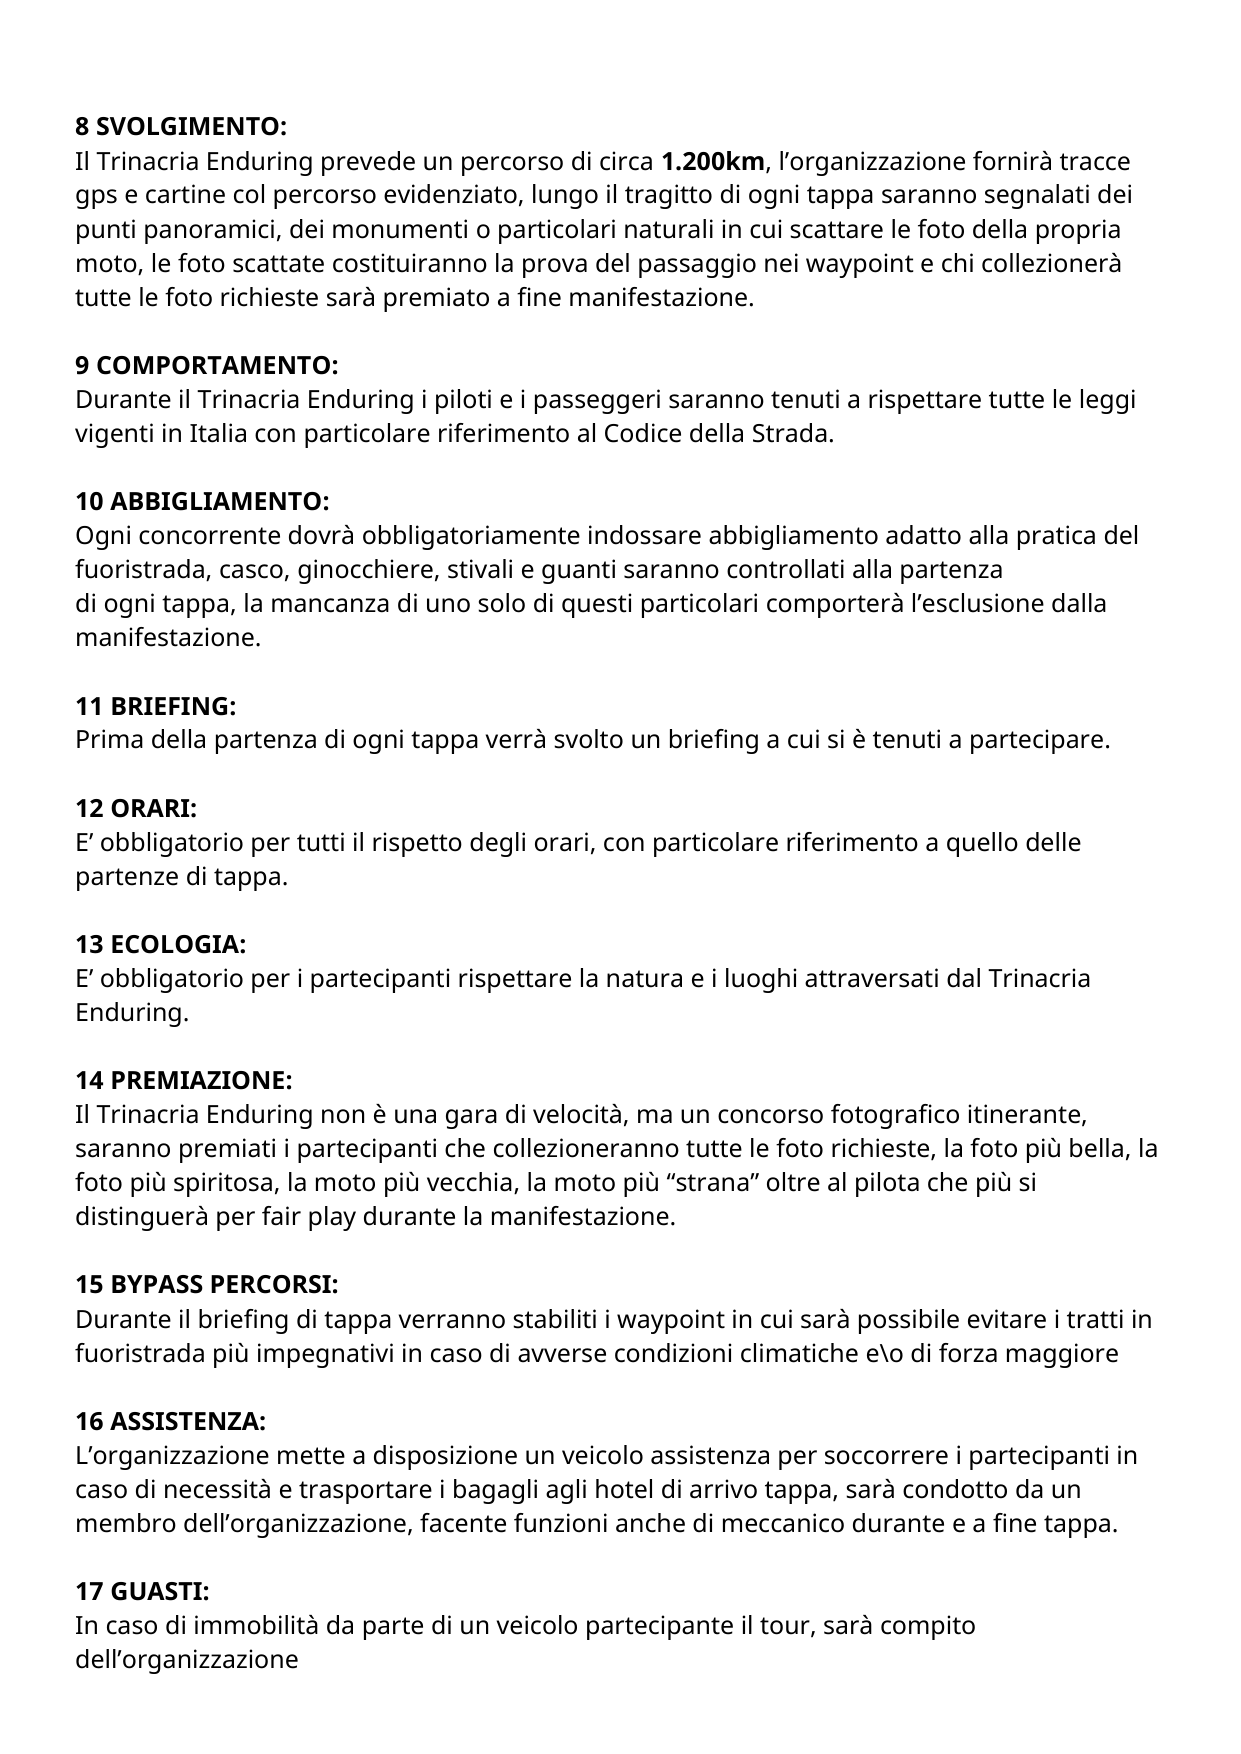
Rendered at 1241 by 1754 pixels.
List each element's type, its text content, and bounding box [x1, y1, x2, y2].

text E’ obbligatorio per i partecipanti rispettare la natura e i luoghi attraversati dal Trinacria Enduring. [75, 961, 1165, 1029]
text 9 COMPORTAMENTO: [75, 347, 1165, 382]
text E’ obbligatorio per tutti il rispetto degli orari, con particolare riferimento a quello delle partenze di tappa. [75, 824, 1165, 892]
text Ogni concorrente dovrà obbligatoriamente indossare abbigliamento adatto alla pratica del fuoristrada, casco, ginocchiere, stivali e guanti saranno controllati alla partenza [75, 518, 1165, 586]
text L’organizzazione mette a disposizione un veicolo assistenza per soccorrere i partecipanti in caso di necessità e trasportare i bagagli agli hotel di arrivo tappa, sarà condotto da un membro dell’organizzazione, facente funzioni anche di meccanico durante e a fine tappa. [75, 1437, 1165, 1540]
text Il Trinacria Enduring non è una gara di velocità, ma un concorso fotografico itinerante, saranno premiati i partecipanti che collezioneranno tutte le foto richieste, la foto più bella, la foto più spiritosa, la moto più vecchia, la moto più “strana” oltre al pilota che più si distinguerà per fair play durante la manifestazione. [75, 1097, 1165, 1233]
text In caso di immobilità da parte di un veicolo partecipante il tour, sarà compito dell’organizzazione [75, 1608, 1165, 1676]
text 14 PREMIAZIONE: [75, 1063, 1165, 1097]
text 16 ASSISTENZA: [75, 1403, 1165, 1437]
text Durante il briefing di tappa verranno stabiliti i waypoint in cui sarà possibile evitare i tratti in fuoristrada più impegnativi in caso di avverse condizioni climatiche e\o di forza maggiore [75, 1301, 1165, 1369]
text 17 GUASTI: [75, 1574, 1165, 1608]
text Durante il Trinacria Enduring i piloti e i passeggeri saranno tenuti a rispettare tutte le leggi vigenti in Italia con particolare riferimento al Codice della Strada. [75, 382, 1165, 450]
text 11 BRIEFING: [75, 688, 1165, 722]
text 10 ABBIGLIAMENTO: [75, 484, 1165, 518]
text Prima della partenza di ogni tappa verrà svolto un briefing a cui si è tenuti a partecipare. [75, 722, 1165, 756]
text 13 ECOLOGIA: [75, 927, 1165, 961]
text 8 SVOLGIMENTO: [75, 109, 1165, 143]
text 15 BYPASS PERCORSI: [75, 1267, 1165, 1301]
text Il Trinacria Enduring prevede un percorso di circa 1.200km, l’organizzazione fornirà tracce gps e cartine col percorso evidenziato, lungo il tragitto di ogni tappa saranno segnalati dei punti panoramici, dei monumenti o particolari naturali in cui scattare le foto della propria moto, le foto scattate costituiranno la prova del passaggio nei waypoint e chi collezionerà tutte le foto richieste sarà premiato a fine manifestazione. [75, 143, 1165, 313]
text di ogni tappa, la mancanza di uno solo di questi particolari comporterà l’esclusione dalla manifestazione. [75, 586, 1165, 654]
text 12 ORARI: [75, 790, 1165, 824]
